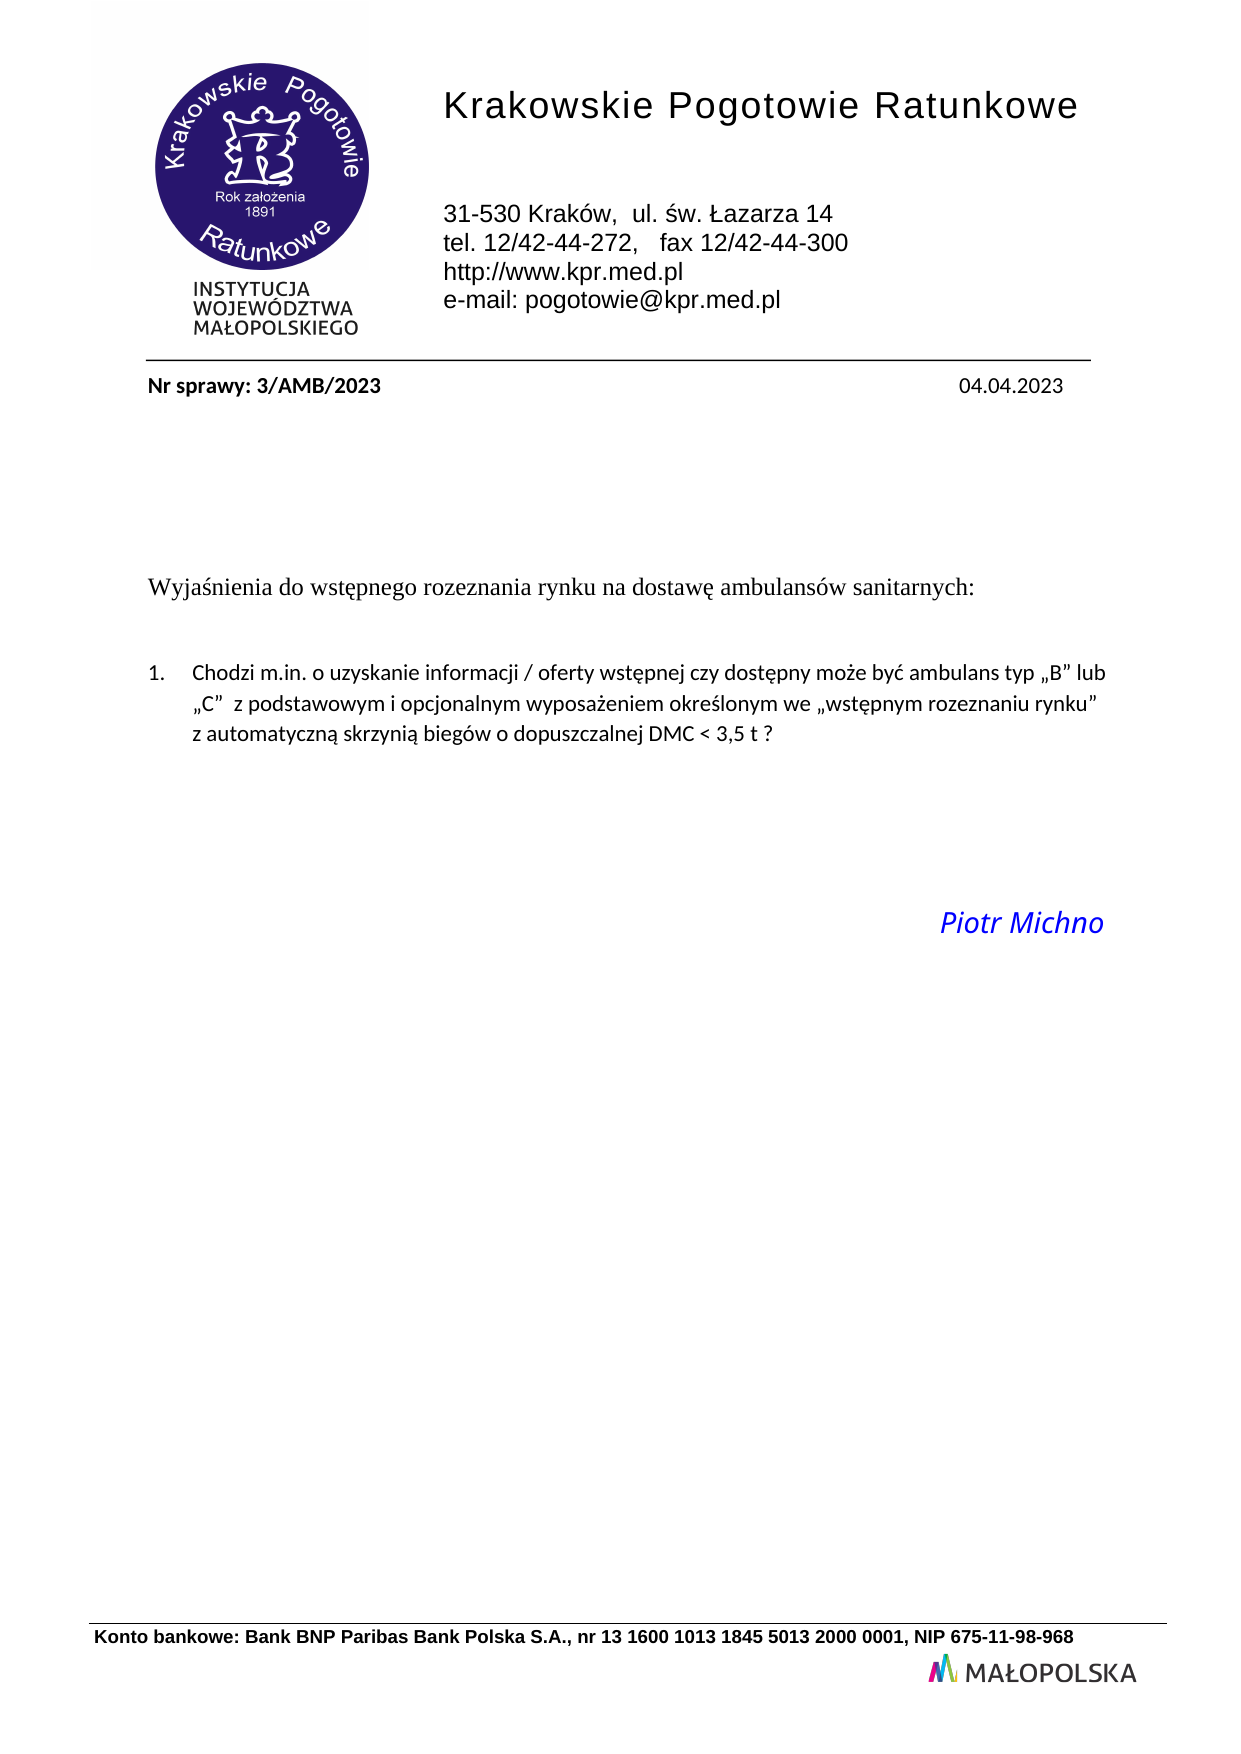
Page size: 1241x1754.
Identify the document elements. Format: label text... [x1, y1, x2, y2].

list Chodzi m.in. o uzyskanie informacji / oferty wstępnej czy dostępny może być ambulans typ „B” lub „C” z podstawowym i opcjonalnym wyposażeniem określonym we „wstępnym rozeznaniu rynku” z automatyczną skrzynią biegów o dopuszczalnej DMC < 3,5 t ? [148, 658, 1107, 747]
picture [557, 237, 563, 245]
picture [555, 215, 562, 221]
picture [911, 1640, 1154, 1696]
picture [7, 1, 564, 518]
text Piotr Michno [148, 903, 1107, 942]
text Nr sprawy: 3/AMB/2023 04.04.2023 [148, 372, 1107, 400]
text Wyjaśnienia do wstępnego rozeznania rynku na dostawę ambulansów sanitarnych: [148, 572, 1107, 601]
